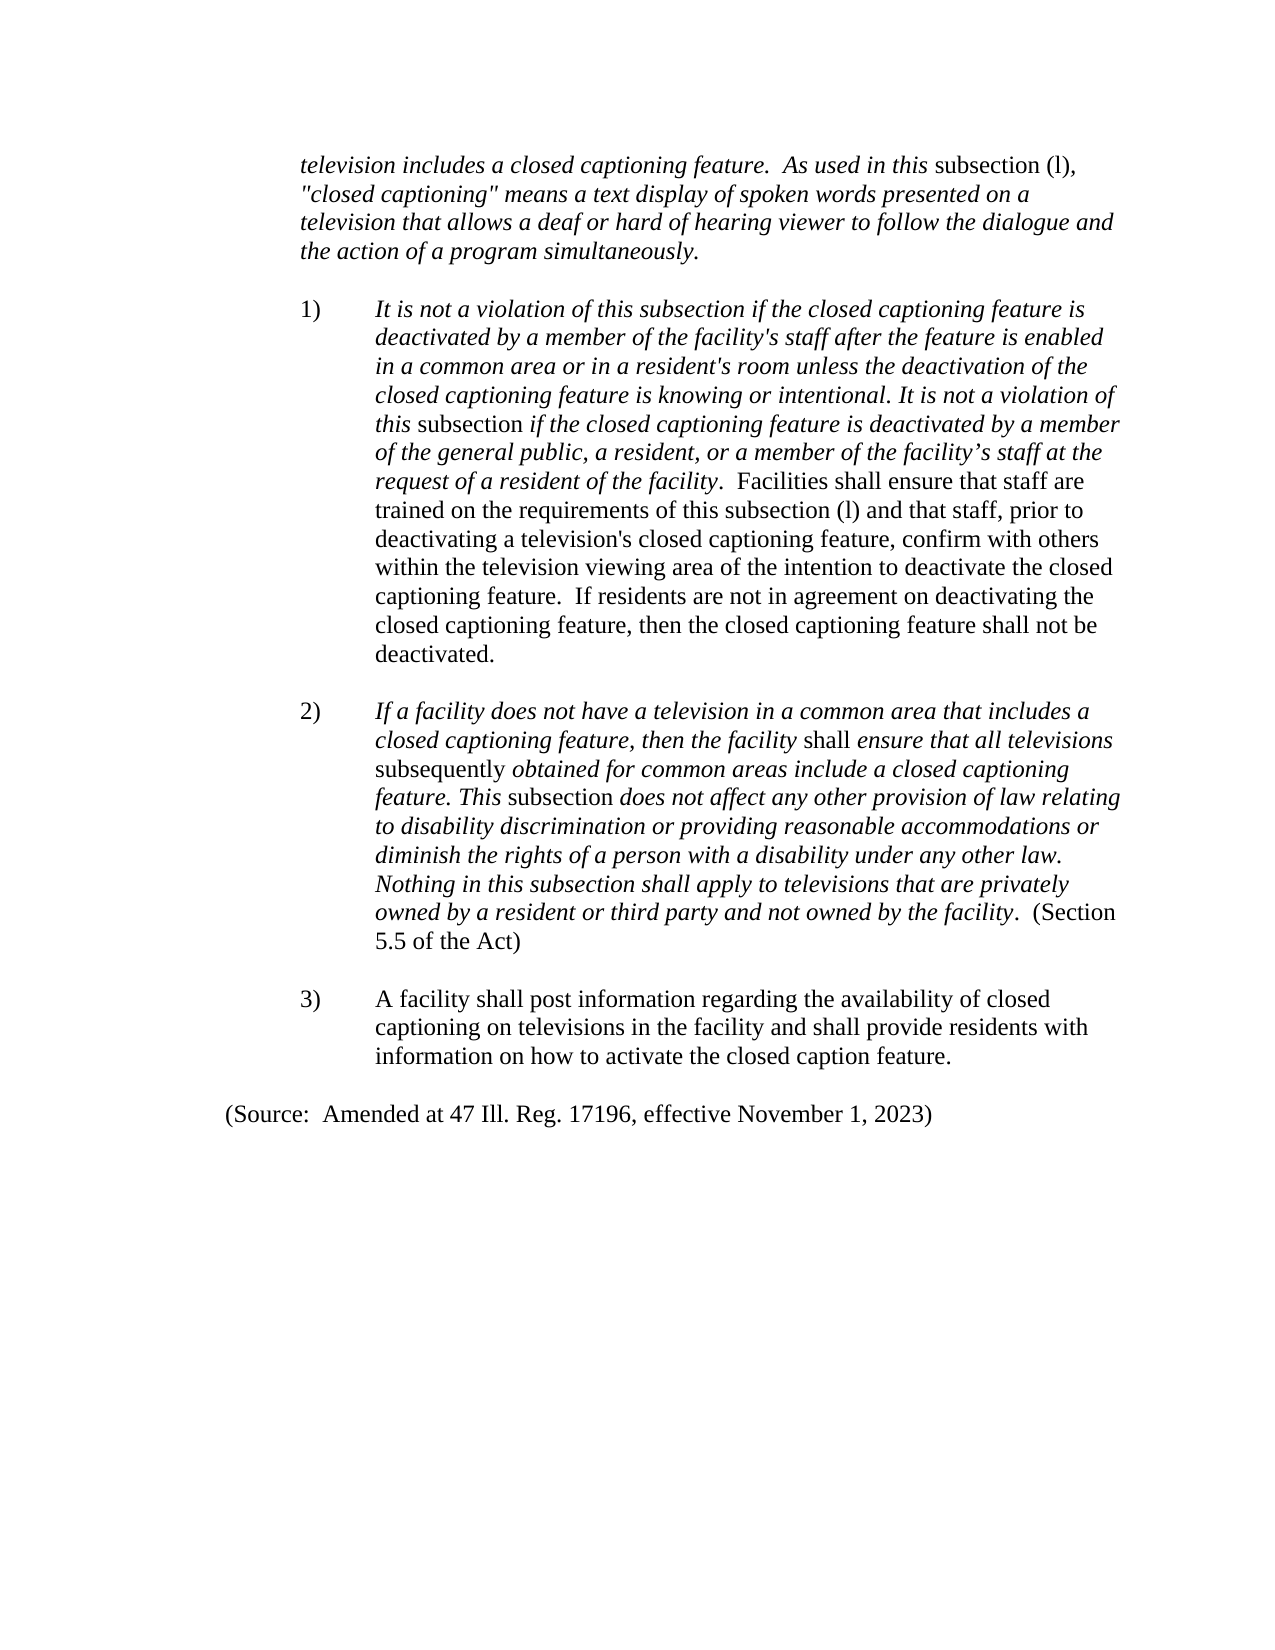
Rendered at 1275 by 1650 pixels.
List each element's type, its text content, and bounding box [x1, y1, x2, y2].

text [225, 150, 1125, 265]
text 3) A facility shall post information regarding the availability of closed captioning on televisions in the facility and shall provide residents with information on how to activate the closed caption feature. [300, 984, 1125, 1070]
text (Source: Amended at 47 Ill. Reg. 17196, effective November 1, 2023) [225, 1099, 1125, 1127]
text 2) If a facility does not have a television in a common area that includes a closed captioning feature, then the facility shall ensure that all televisions subsequently obtained for common areas include a closed captioning feature. This subsection does not affect any other provision of law relating to disability discrimination or providing reasonable accommodations or diminish the rights of a person with a disability under any other law. Nothing in this subsection shall apply to televisions that are privately owned by a resident or third party and not owned by the facility. (Section 5.5 of the Act) [300, 696, 1125, 955]
text 1) It is not a violation of this subsection if the closed captioning feature is deactivated by a member of the facility's staff after the feature is enabled in a common area or in a resident's room unless the deactivation of the closed captioning feature is knowing or intentional. It is not a violation of this subsection if the closed captioning feature is deactivated by a member of the general public, a resident, or a member of the facility’s staff at the request of a resident of the facility. Facilities shall ensure that staff are trained on the requirements of this subsection (l) and that staff, prior to deactivating a television's closed captioning feature, confirm with others within the television viewing area of the intention to deactivate the closed captioning feature. If residents are not in agreement on deactivating the closed captioning feature, then the closed captioning feature shall not be deactivated. [300, 294, 1125, 667]
